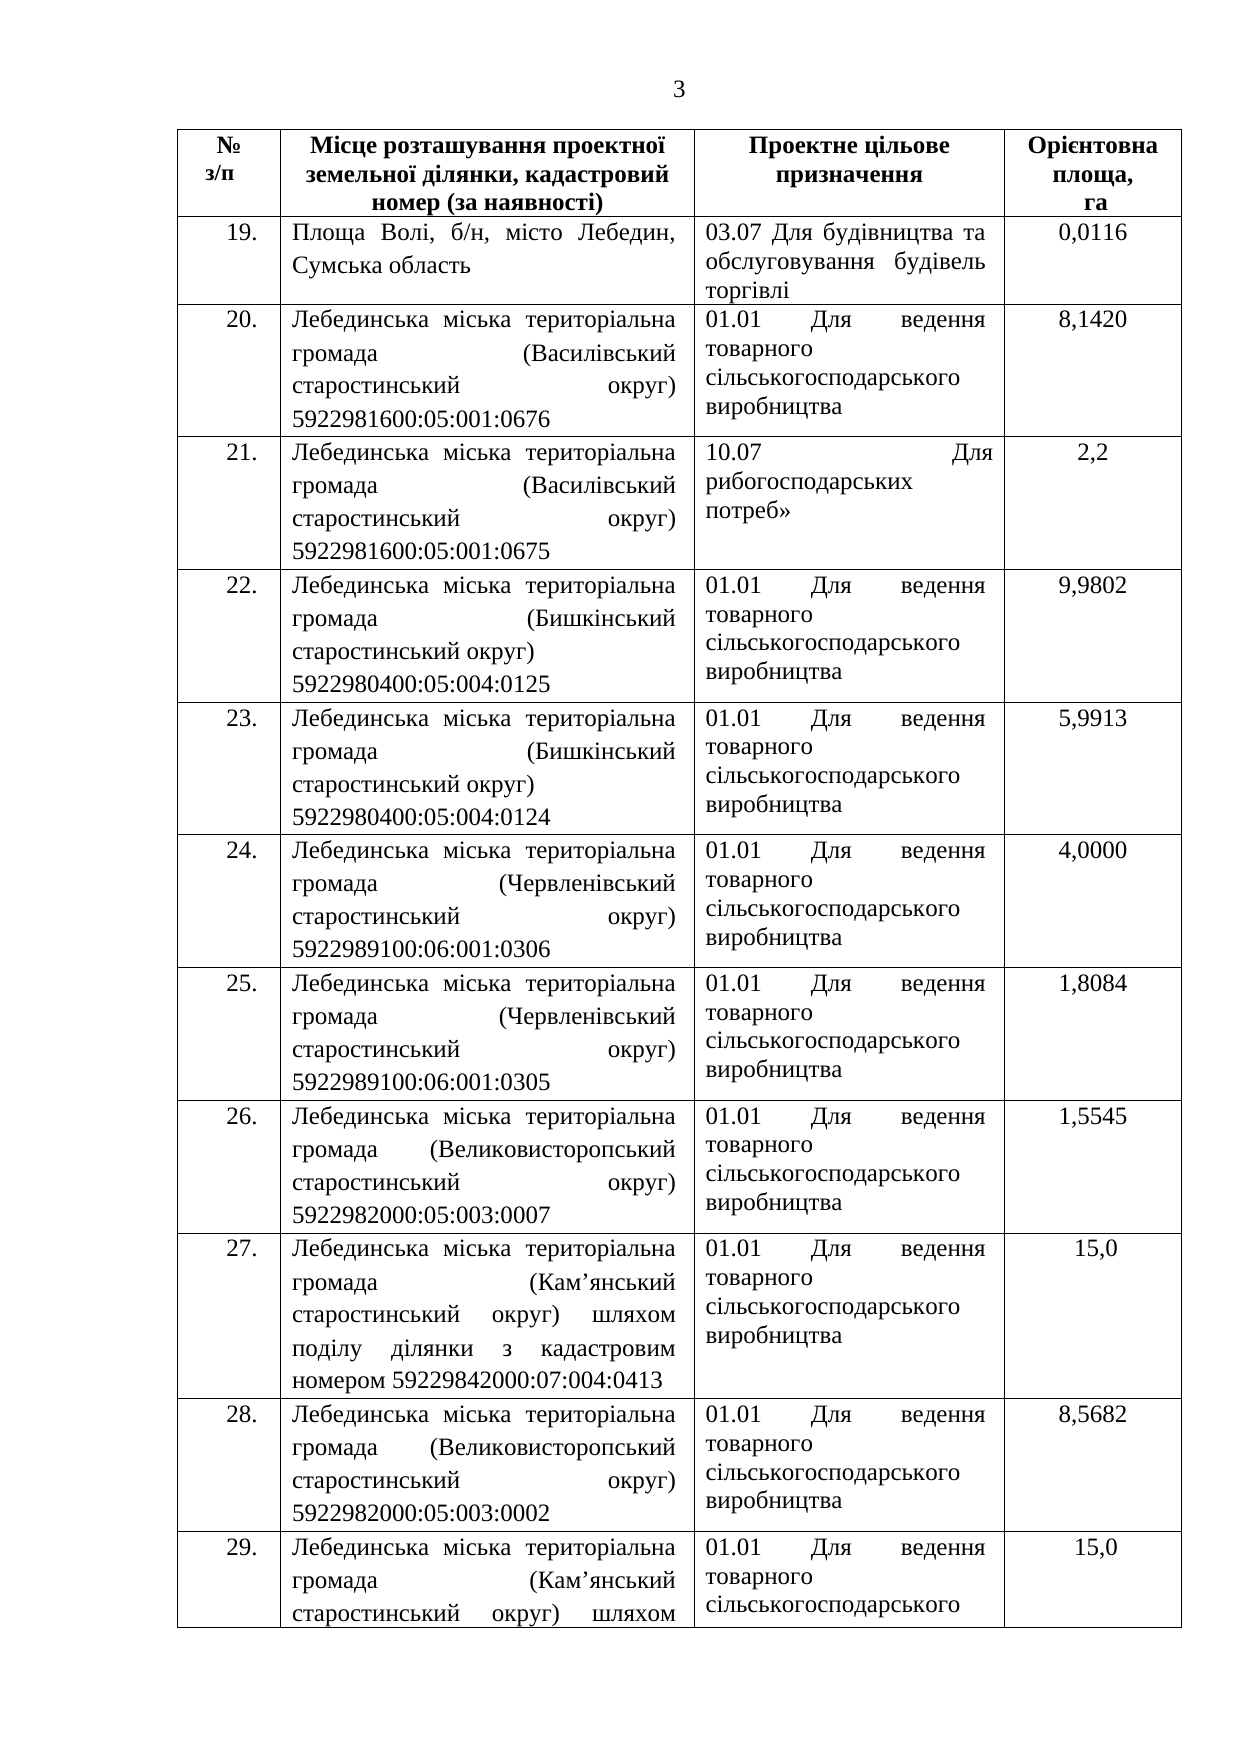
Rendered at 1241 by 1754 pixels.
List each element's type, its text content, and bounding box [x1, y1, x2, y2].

table_cell 5,9913 [1005, 703, 1181, 834]
table_cell Лебединська міська територіальна громада (Червленівський старостинський округ) 5922989100:06:001:0305 [281, 968, 694, 1100]
table_cell [178, 437, 280, 569]
table_cell [178, 968, 280, 1100]
table_cell [178, 570, 280, 702]
table_header Місце розташування проектної земельної ділянки, кадастровий номер (за наявності) [281, 130, 694, 216]
table_cell 0,0116 [1005, 217, 1181, 303]
table_cell 01.01 Для ведення товарного сільськогосподарського виробництва [695, 703, 1004, 834]
table_cell Лебединська міська територіальна громада (Великовисторопський старостинський округ) 5922982000:05:003:0002 [281, 1399, 694, 1531]
table_cell Площа Волі, б/н, місто Лебедин, Сумська область [281, 217, 694, 303]
table_header Орієнтовна площа, га [1005, 130, 1181, 216]
table_cell 4,0000 [1005, 835, 1181, 967]
table_cell 1,5545 [1005, 1101, 1181, 1232]
table_cell 01.01 Для ведення товарного сільськогосподарського виробництва [695, 305, 1004, 436]
table_cell 10.07 Для рибогосподарських потреб» [695, 437, 1004, 569]
table_cell 01.01 Для ведення товарного сільськогосподарського виробництва [695, 1399, 1004, 1531]
table_cell 01.01 Для ведення товарного сільськогосподарського виробництва [695, 570, 1004, 702]
table_header Проектне цільове призначення [695, 130, 1004, 216]
table_cell [178, 1101, 280, 1232]
table_cell [178, 1532, 280, 1627]
table_cell Лебединська міська територіальна громада (Червленівський старостинський округ) 5922989100:06:001:0306 [281, 835, 694, 967]
table_cell 03.07 Для будівництва та обслуговування будівель торгівлі [695, 217, 1004, 303]
table_cell [178, 835, 280, 967]
table_cell 9,9802 [1005, 570, 1181, 702]
table_cell 8,5682 [1005, 1399, 1181, 1531]
table_header № з/п [178, 130, 280, 216]
table_cell Лебединська міська територіальна громада (Бишкінський старостинський округ) 5922980400:05:004:0124 [281, 703, 694, 834]
table_cell [178, 1234, 280, 1398]
table_cell 15,0 [1005, 1532, 1181, 1627]
table_cell 01.01 Для ведення товарного сільськогосподарського виробництва [695, 968, 1004, 1100]
table_cell [178, 1399, 280, 1531]
table_cell 01.01 Для ведення товарного сільськогосподарського виробництва [695, 1101, 1004, 1232]
table_cell [178, 305, 280, 436]
table_cell 8,1420 [1005, 305, 1181, 436]
table_cell 2,2 [1005, 437, 1181, 569]
table_cell 15,0 [1005, 1234, 1181, 1398]
table_cell 1,8084 [1005, 968, 1181, 1100]
table_cell 01.01 Для ведення товарного сільськогосподарського виробництва [695, 1234, 1004, 1398]
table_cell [281, 1532, 694, 1627]
table_cell Лебединська міська територіальна громада (Василівський старостинський округ) 5922981600:05:001:0676 [281, 305, 694, 436]
table_cell Лебединська міська територіальна громада (Бишкінський старостинський округ) 5922980400:05:004:0125 [281, 570, 694, 702]
table_cell Лебединська міська територіальна громада (Кам’янський старостинський округ) шляхом поділу ділянки з кадастровим номером 59229842000:07:004:0413 [281, 1234, 694, 1398]
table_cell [695, 1532, 1004, 1627]
table_cell 01.01 Для ведення товарного сільськогосподарського виробництва [695, 835, 1004, 967]
table_cell [178, 217, 280, 303]
table_cell Лебединська міська територіальна громада (Василівський старостинський округ) 5922981600:05:001:0675 [281, 437, 694, 569]
table_cell [178, 703, 280, 834]
table_cell Лебединська міська територіальна громада (Великовисторопський старостинський округ) 5922982000:05:003:0007 [281, 1101, 694, 1232]
